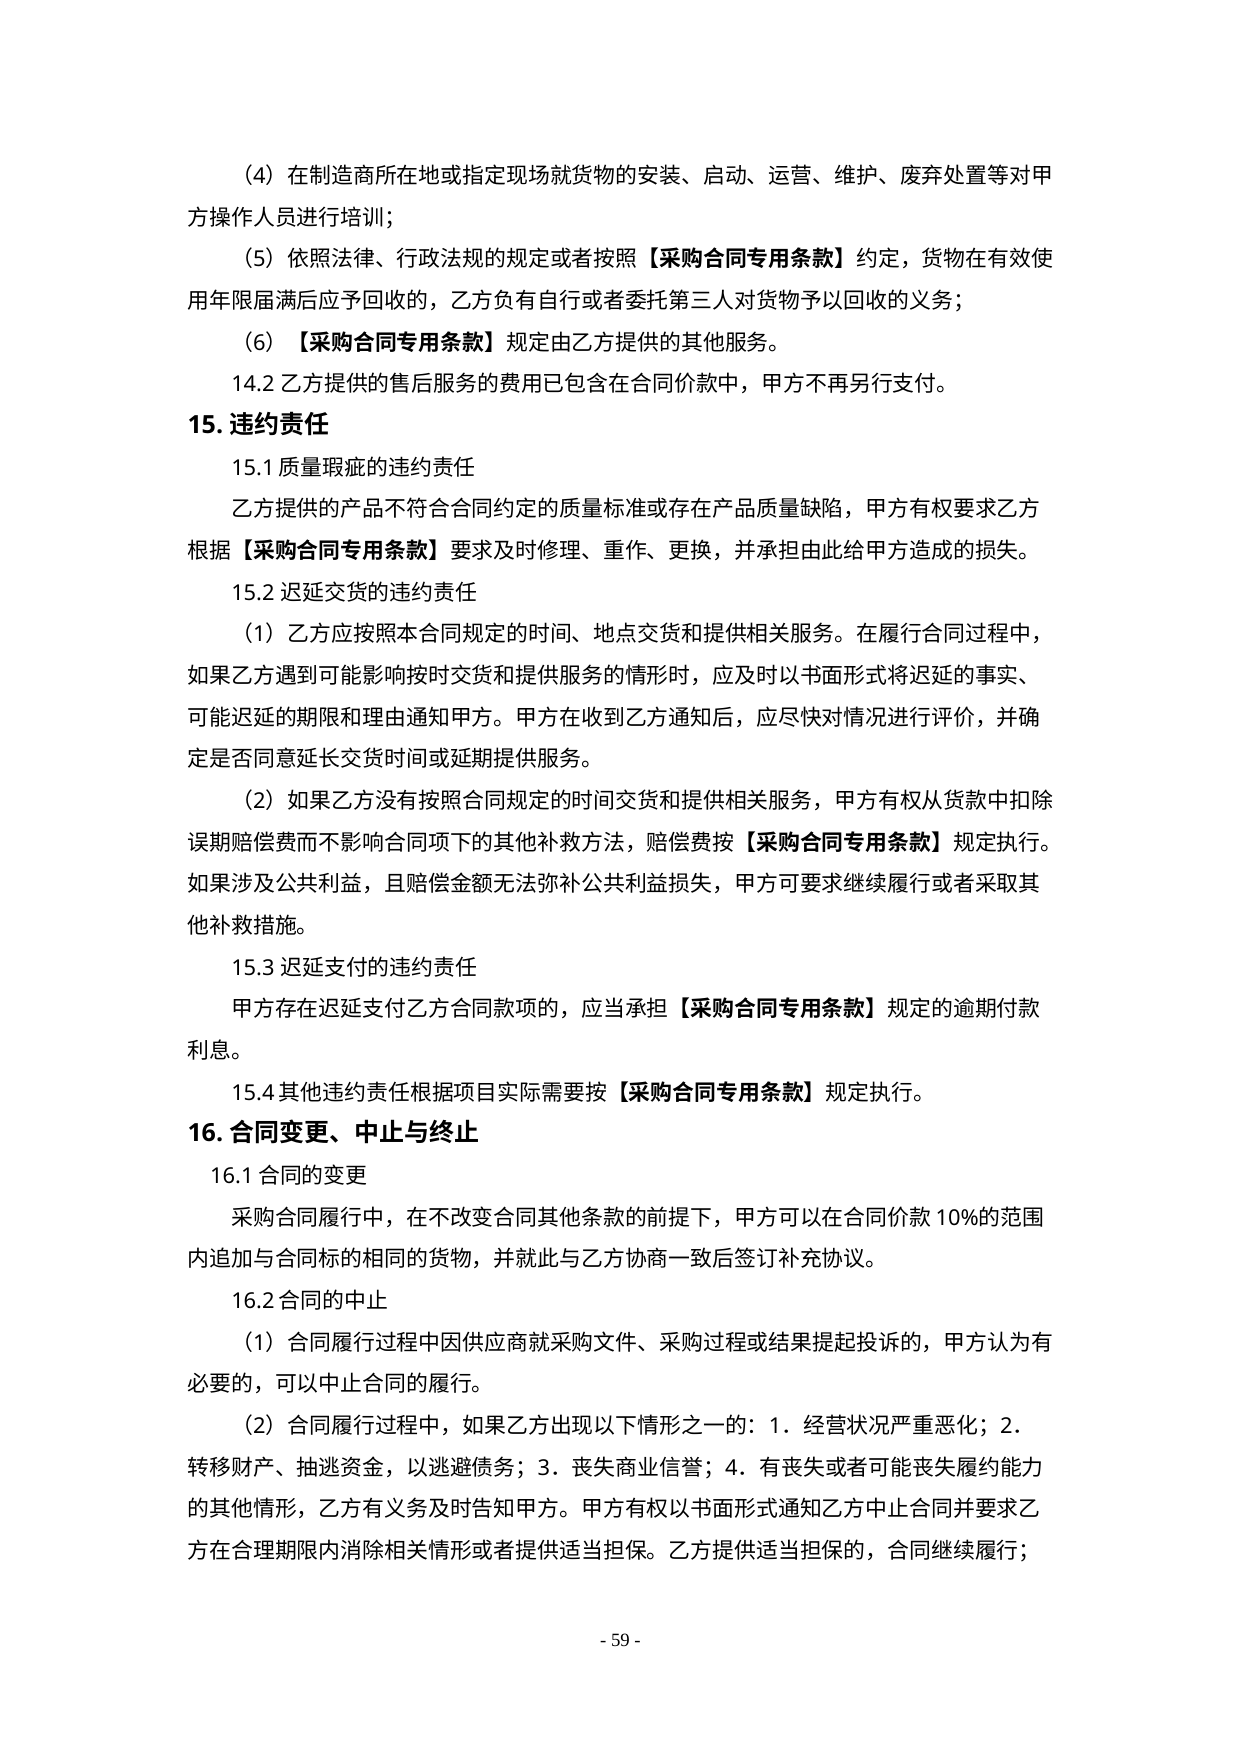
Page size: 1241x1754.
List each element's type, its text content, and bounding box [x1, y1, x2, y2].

text 15.2 迟延交货的违约责任 [187, 567, 1053, 608]
text 16.1合同的变更 [187, 1150, 1053, 1192]
text 采购合同履行中，在不改变合同其他条款的前提下，甲方可以在合同价款10%的范围内追加与合同标的相同的货物，并就此与乙方协商一致后签订补充协议。 [187, 1192, 1053, 1275]
text 15. 违约责任 [187, 400, 1053, 442]
text 15.1质量瑕疵的违约责任 [187, 442, 1053, 483]
text （1）合同履行过程中因供应商就采购文件、采购过程或结果提起投诉的，甲方认为有必要的，可以中止合同的履行。 [187, 1317, 1053, 1400]
text 15.3 迟延支付的违约责任 [187, 942, 1053, 983]
text 14.2 乙方提供的售后服务的费用已包含在合同价款中，甲方不再另行支付。 [187, 358, 1053, 400]
text （2）如果乙方没有按照合同规定的时间交货和提供相关服务，甲方有权从货款中扣除误期赔偿费而不影响合同项下的其他补救方法，赔偿费按【采购合同专用条款】规定执行。如果涉及公共利益，且赔偿金额无法弥补公共利益损失，甲方可要求继续履行或者采取其他补救措施。 [187, 775, 1053, 942]
text （1）乙方应按照本合同规定的时间、地点交货和提供相关服务。在履行合同过程中，如果乙方遇到可能影响按时交货和提供服务的情形时，应及时以书面形式将迟延的事实、可能迟延的期限和理由通知甲方。甲方在收到乙方通知后，应尽快对情况进行评价，并确定是否同意延长交货时间或延期提供服务。 [187, 608, 1053, 775]
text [187, 1400, 1053, 1567]
text 甲方存在迟延支付乙方合同款项的，应当承担【采购合同专用条款】规定的逾期付款利息。 [187, 983, 1053, 1067]
text 15.4其他违约责任根据项目实际需要按【采购合同专用条款】规定执行。 [187, 1067, 1053, 1108]
text （6）【采购合同专用条款】规定由乙方提供的其他服务。 [187, 317, 1053, 358]
text （4）在制造商所在地或指定现场就货物的安装、启动、运营、维护、废弃处置等对甲方操作人员进行培训； [187, 150, 1053, 233]
text 乙方提供的产品不符合合同约定的质量标准或存在产品质量缺陷，甲方有权要求乙方根据【采购合同专用条款】要求及时修理、重作、更换，并承担由此给甲方造成的损失。 [187, 483, 1053, 567]
text （5）依照法律、行政法规的规定或者按照【采购合同专用条款】约定，货物在有效使用年限届满后应予回收的，乙方负有自行或者委托第三人对货物予以回收的义务； [187, 233, 1053, 317]
list 合同变更、中止与终止 [187, 1108, 1053, 1150]
text 16.2合同的中止 [187, 1275, 1053, 1317]
